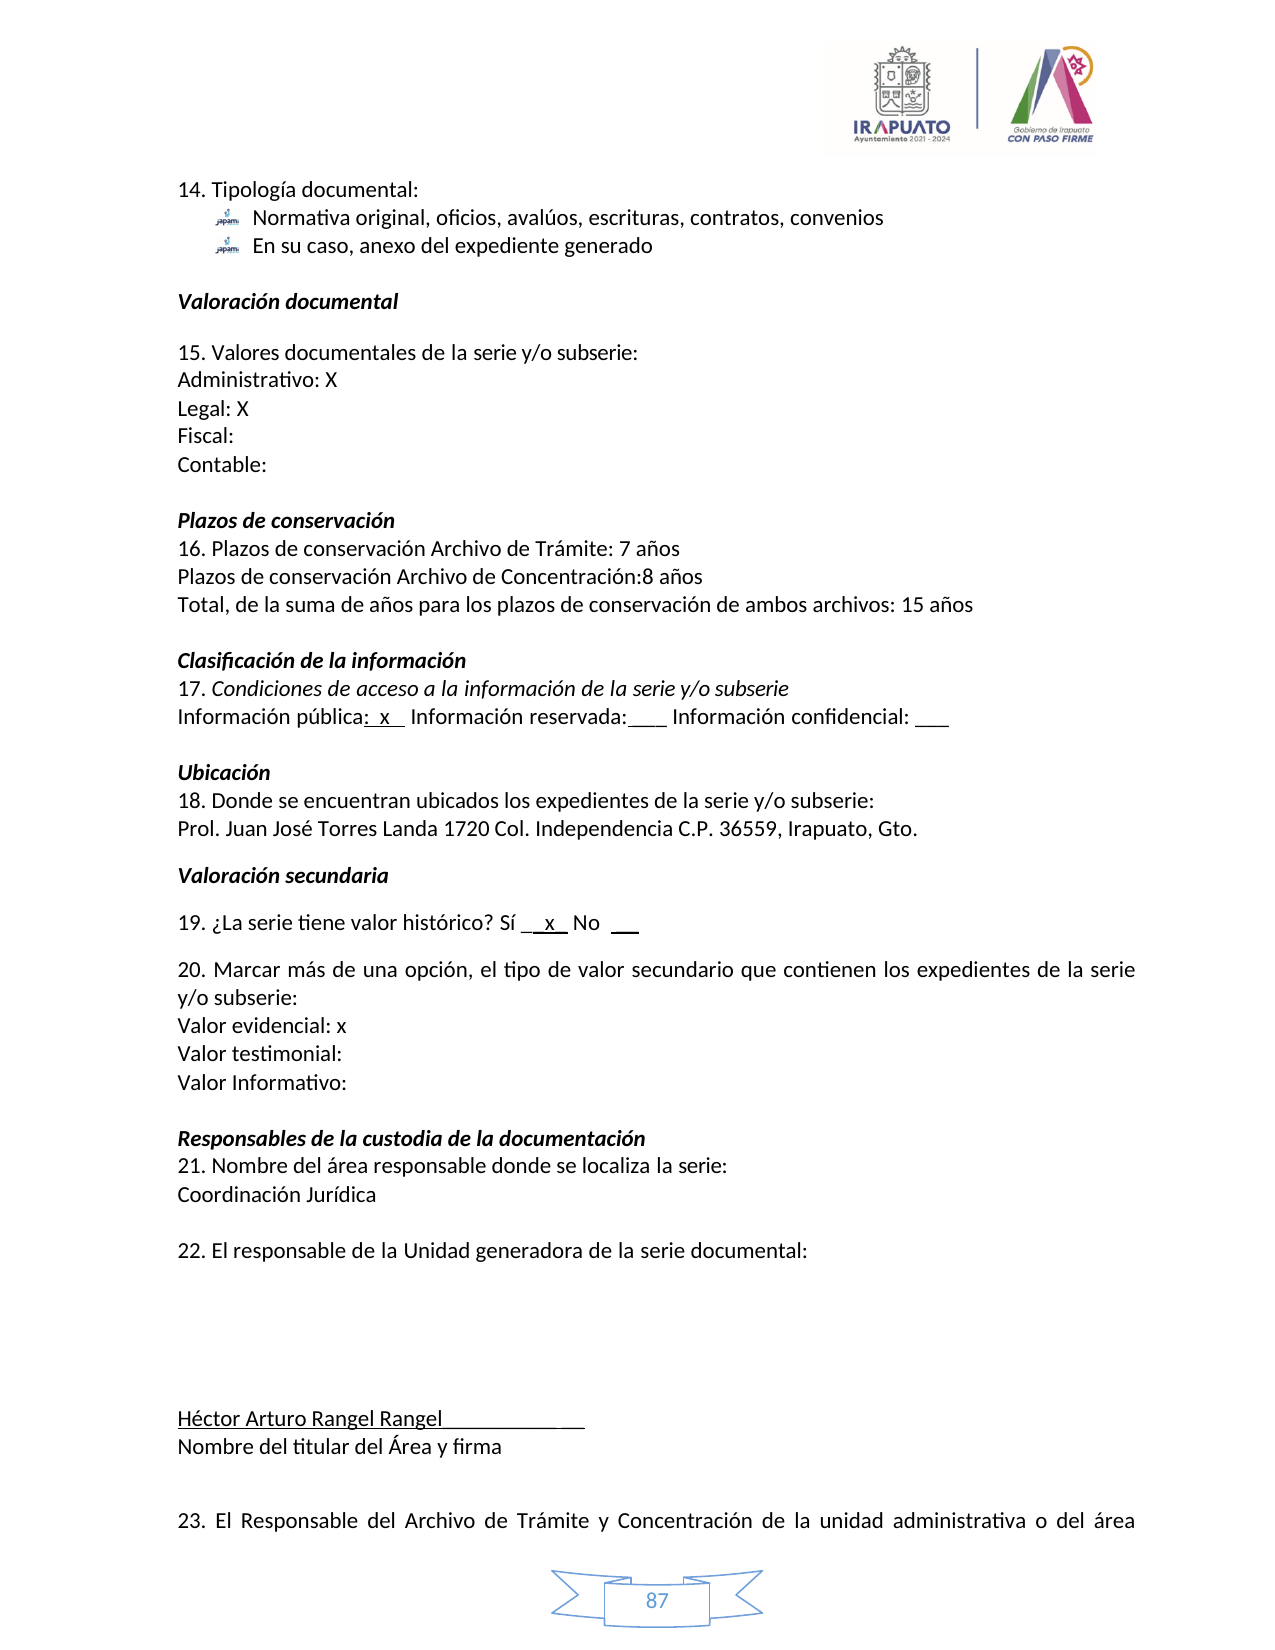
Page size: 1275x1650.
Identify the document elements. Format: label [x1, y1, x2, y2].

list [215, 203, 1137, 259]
picture [215, 236, 239, 254]
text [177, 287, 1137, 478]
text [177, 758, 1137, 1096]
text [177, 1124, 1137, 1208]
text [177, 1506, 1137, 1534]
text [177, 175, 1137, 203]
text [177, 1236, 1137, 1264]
picture [215, 208, 239, 226]
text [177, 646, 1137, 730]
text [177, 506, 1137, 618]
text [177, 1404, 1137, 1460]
